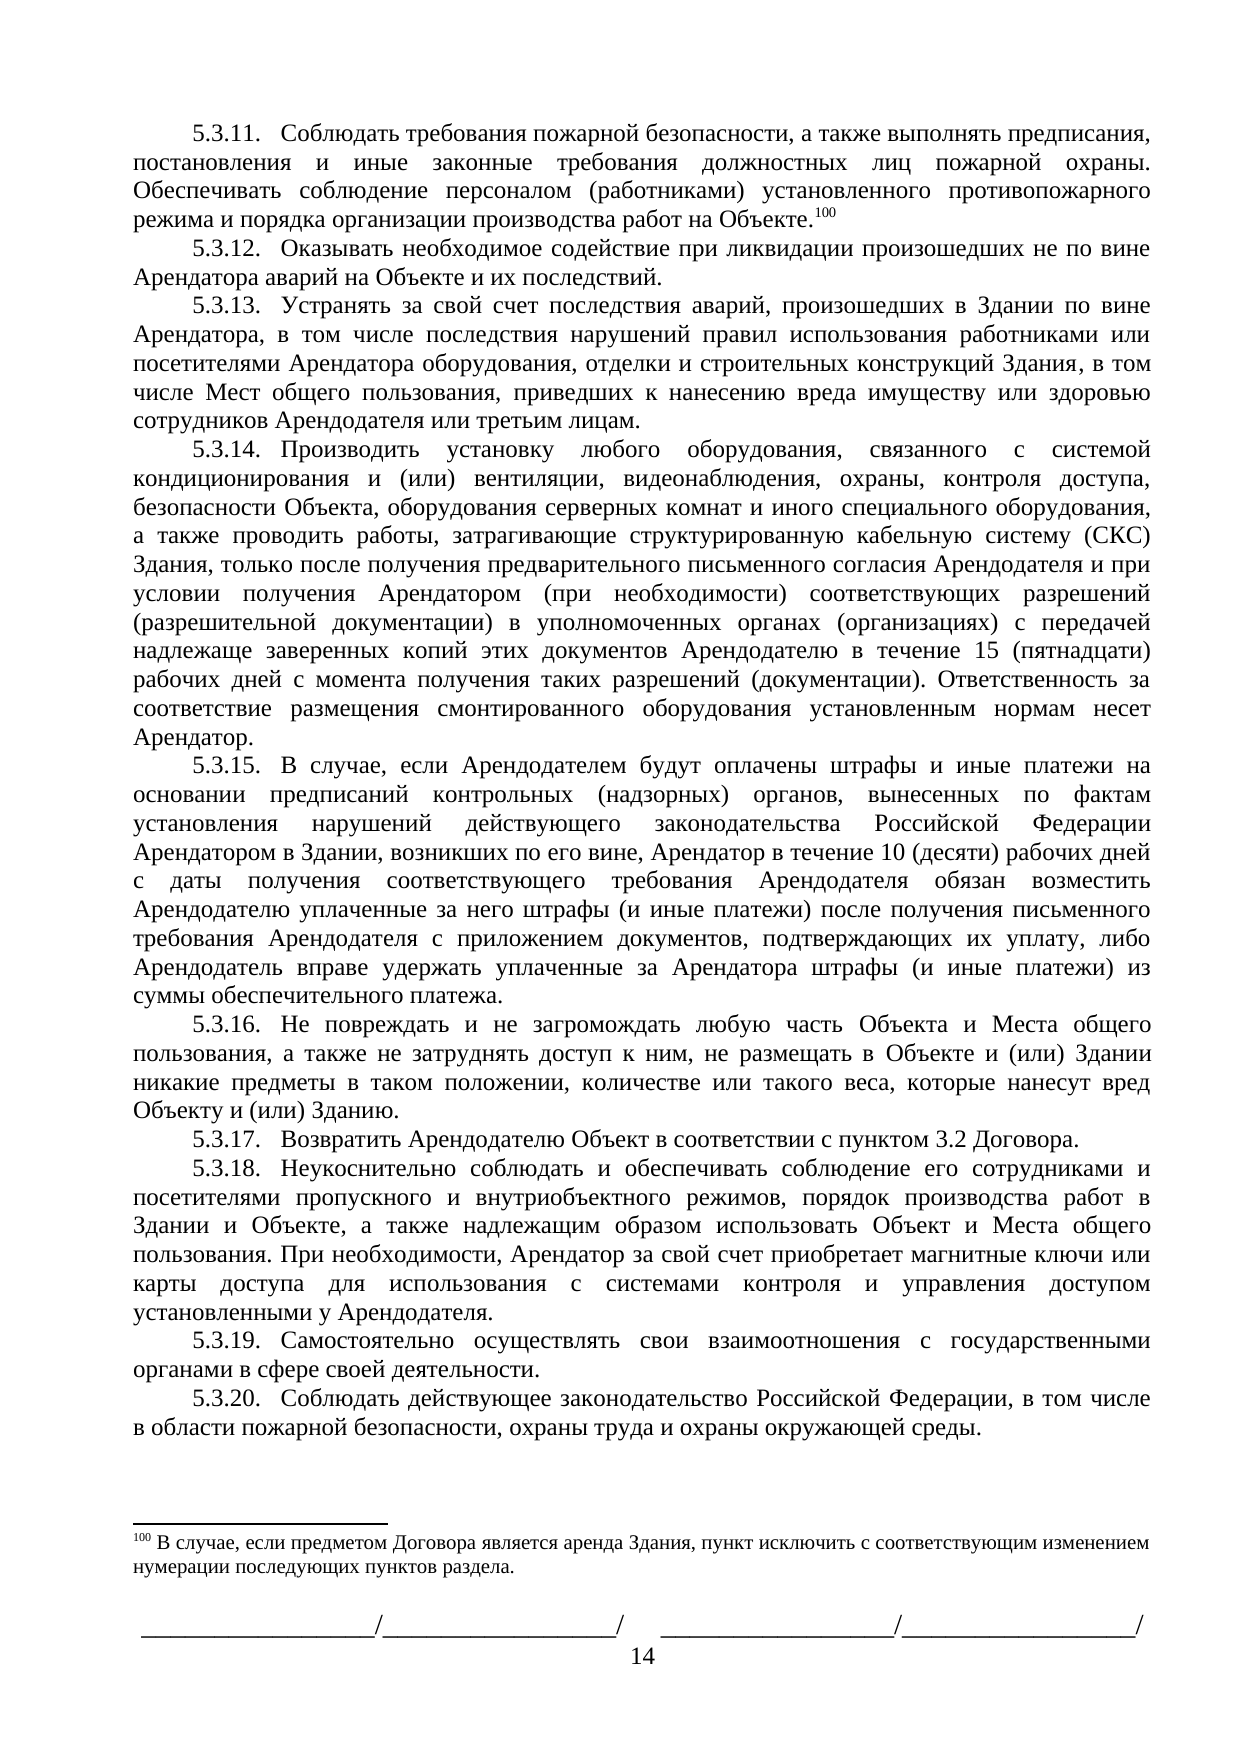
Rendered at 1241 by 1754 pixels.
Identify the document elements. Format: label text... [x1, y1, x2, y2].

list Неукоснительно соблюдать и обеспечивать соблюдение его сотрудниками и посетителями пропускного и внутриобъектного режимов, порядок производства работ в Здании и Объекте, а также надлежащим образом использовать Объект и Места общего пользования. При необходимости, Арендатор за свой счет приобретает магнитные ключи или карты доступа для использования с системами контроля и управления доступом установленными у Арендодателя. [133, 1153, 1152, 1326]
list В случае, если Арендодателем будут оплачены штрафы и иные платежи на основании предписаний контрольных (надзорных) органов, вынесенных по фактам установления нарушений действующего законодательства Российской Федерации Арендатором в Здании, возникших по его вине, Арендатор в течение 10 (десяти) рабочих дней с даты получения соответствующего требования Арендодателя обязан возместить Арендодателю уплаченные за него штрафы (и иные платежи) после получения письменного требования Арендодателя с приложением документов, подтверждающих их уплату, либо Арендодатель вправе удержать уплаченные за Арендатора штрафы (и иные платежи) из суммы обеспечительного платежа. [133, 751, 1152, 1009]
list Производить установку любого оборудования, связанного с системой кондиционирования и (или) вентиляции, видеонаблюдения, охраны, контроля доступа, безопасности Объекта, оборудования серверных комнат и иного специального оборудования, а также проводить работы, затрагивающие структурированную кабельную систему (СКС) Здания, только после получения предварительного письменного согласия Арендодателя и при условии получения Арендатором (при необходимости) соответствующих разрешений (разрешительной документации) в уполномоченных органах (организациях) с передачей надлежаще заверенных копий этих документов Арендодателю в течение 15 (пятнадцати) рабочих дней с момента получения таких разрешений (документации). Ответственность за соответствие размещения смонтированного оборудования установленным нормам несет Арендатор. [133, 434, 1152, 751]
list Возвратить Арендодателю Объект в соответствии с пунктом 3.2 Договора. [133, 1124, 1152, 1153]
list Не повреждать и не загромождать любую часть Объекта и Места общего пользования, а также не затруднять доступ к ним, не размещать в Объекте и (или) Здании никакие предметы в таком положении, количестве или такого веса, которые нанесут вред Объекту и (или) Зданию. [133, 1009, 1152, 1124]
list Соблюдать действующее законодательство Российской Федерации, в том числе в области пожарной безопасности, охраны труда и охраны окружающей среды. [133, 1383, 1152, 1441]
list Соблюдать требования пожарной безопасности, а также выполнять предписания, постановления и иные законные требования должностных лиц пожарной охраны. Обеспечивать соблюдение персоналом (работниками) установленного противопожарного режима и порядка организации производства работ на Объекте. [133, 118, 1152, 233]
list Самостоятельно осуществлять свои взаимоотношения с государственными органами в сфере своей деятельности. [133, 1326, 1152, 1383]
list Оказывать необходимое содействие при ликвидации произошедших не по вине Арендатора аварий на Объекте и их последствий. [133, 233, 1152, 291]
list Устранять за свой счет последствия аварий, произошедших в Здании по вине Арендатора, в том числе последствия нарушений правил использования работниками или посетителями Арендатора оборудования, отделки и строительных конструкций Здания, в том числе Мест общего пользования, приведших к нанесению вреда имуществу или здоровью сотрудников Арендодателя или третьим лицам. [133, 291, 1152, 434]
